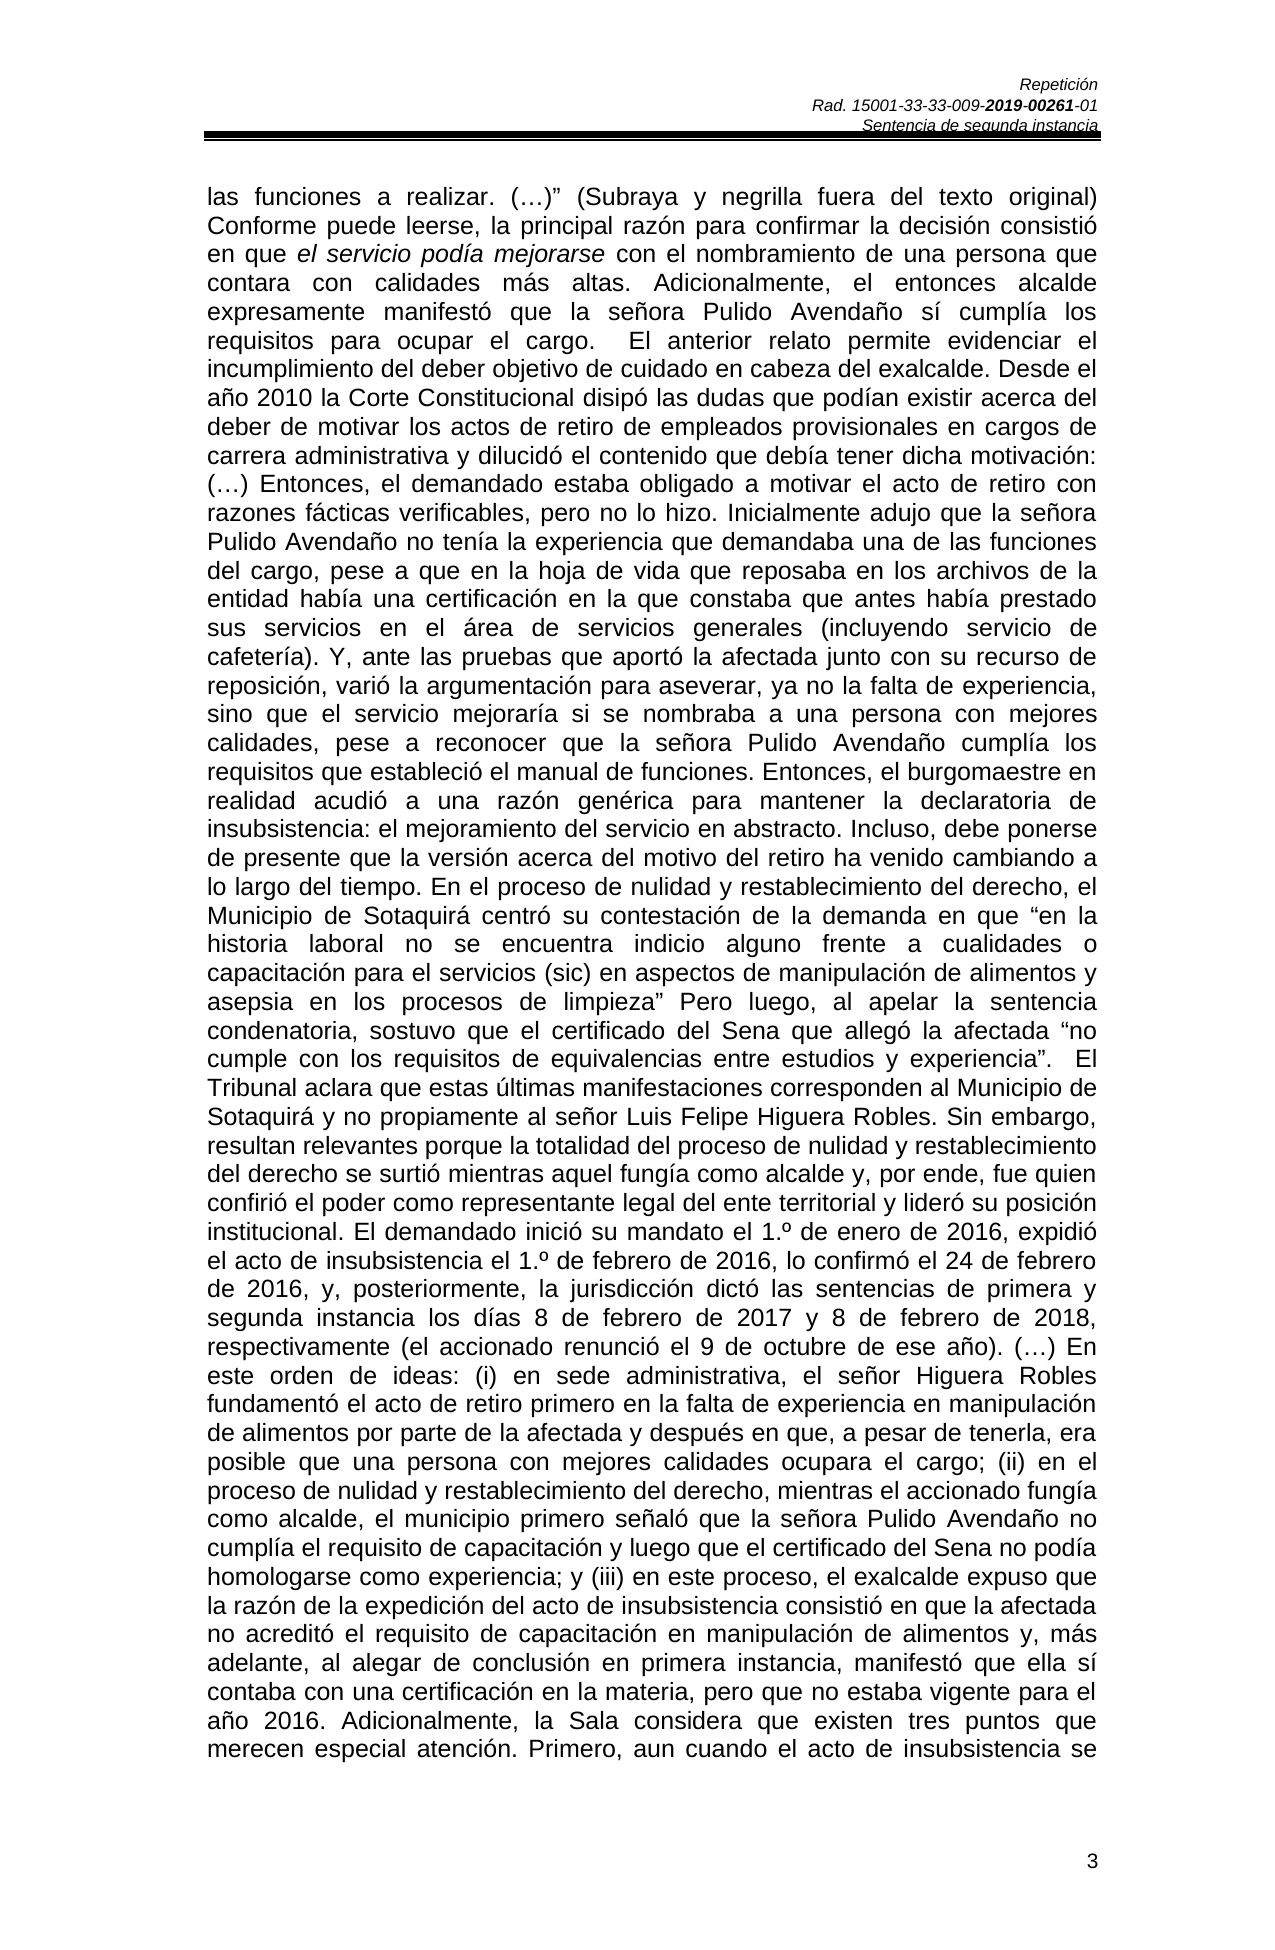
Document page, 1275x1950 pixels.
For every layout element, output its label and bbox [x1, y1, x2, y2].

text [207, 182, 1098, 1763]
